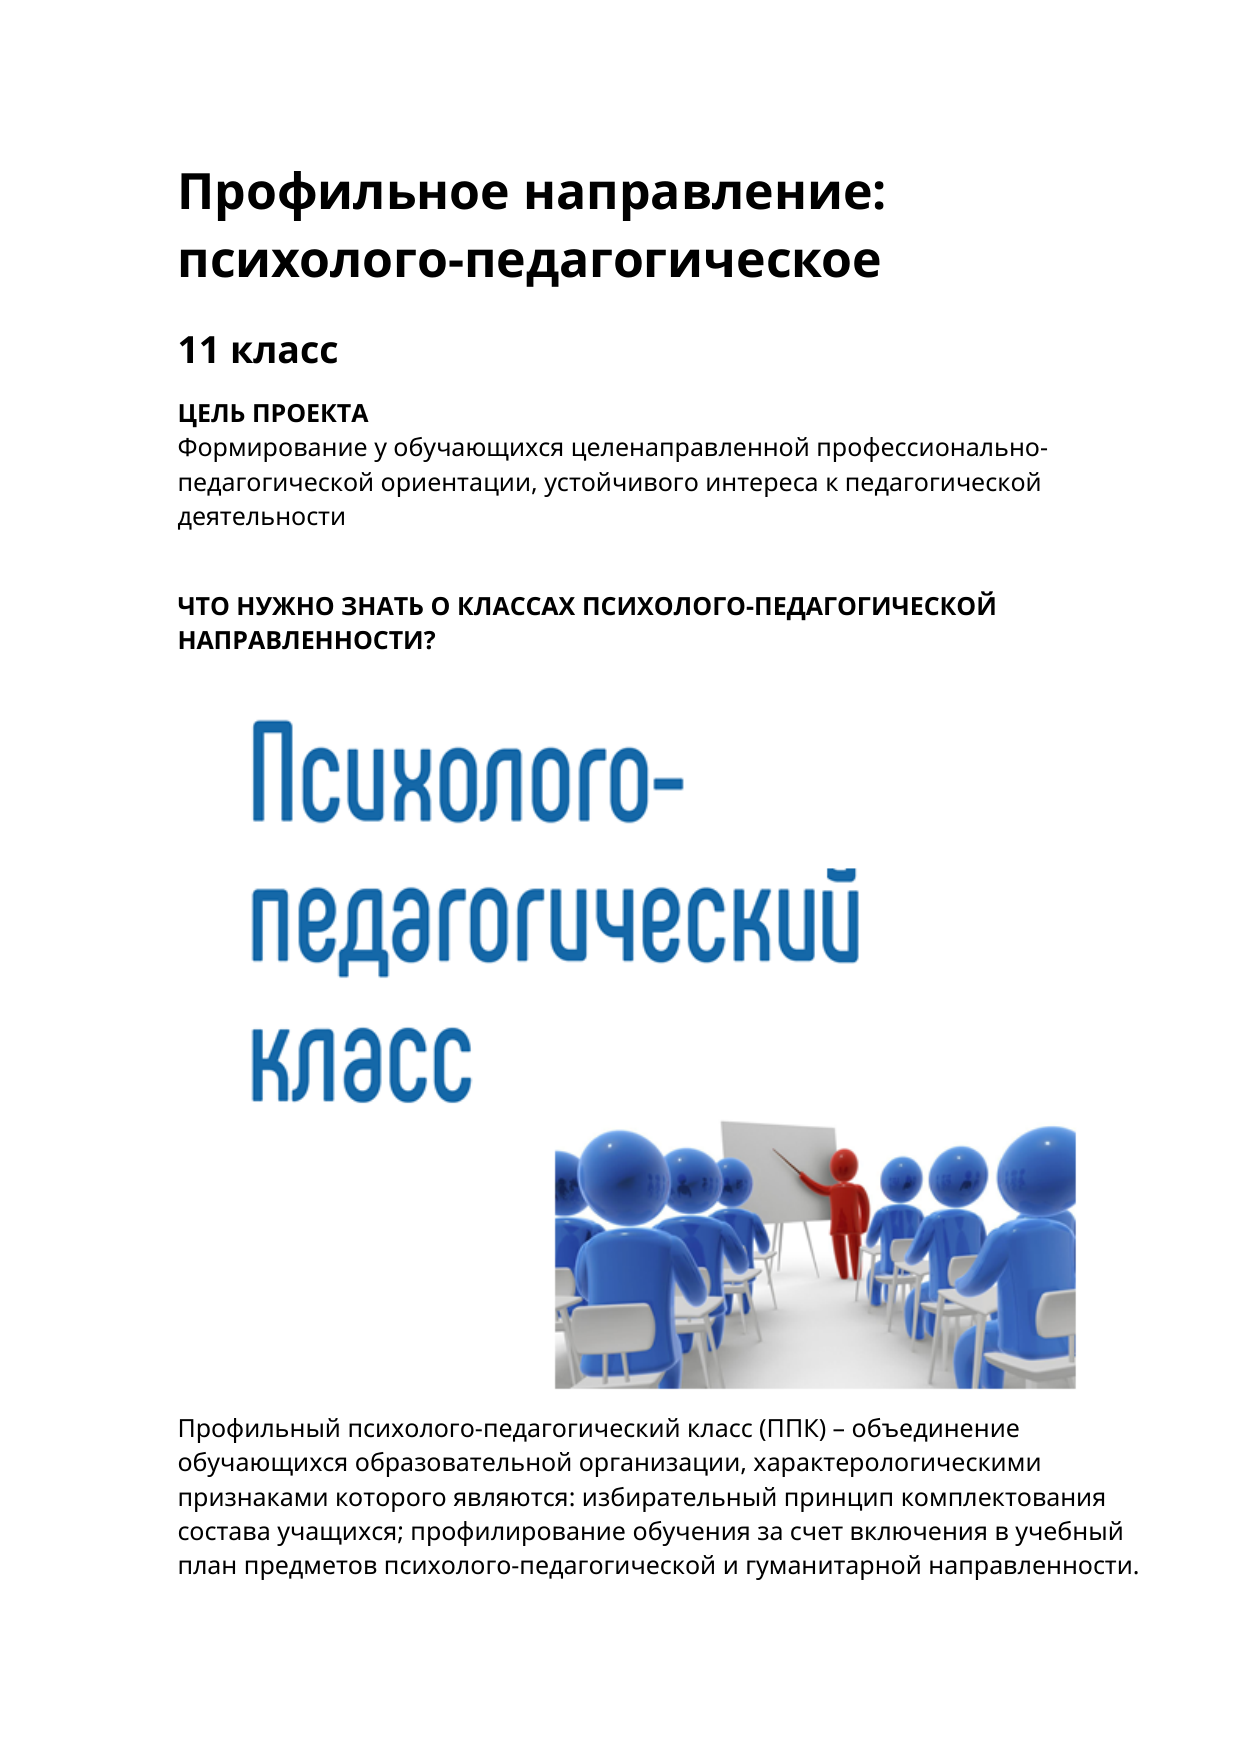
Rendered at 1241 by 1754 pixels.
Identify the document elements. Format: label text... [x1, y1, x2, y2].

picture [177, 678, 1087, 1411]
text ЧТО НУЖНО ЗНАТЬ О КЛАССАХ ПСИХОЛОГО-ПЕДАГОГИЧЕСКОЙ НАПРАВЛЕННОСТИ? [177, 554, 1152, 656]
text 11 класс [177, 323, 1152, 374]
text ЦЕЛЬ ПРОЕКТА Формирование у обучающихся целенаправленной профессионально-педагогической ориентации, устойчивого интереса к педагогической деятельности [177, 396, 1152, 532]
text Профильное направление: психолого-педагогическое [177, 156, 1152, 292]
